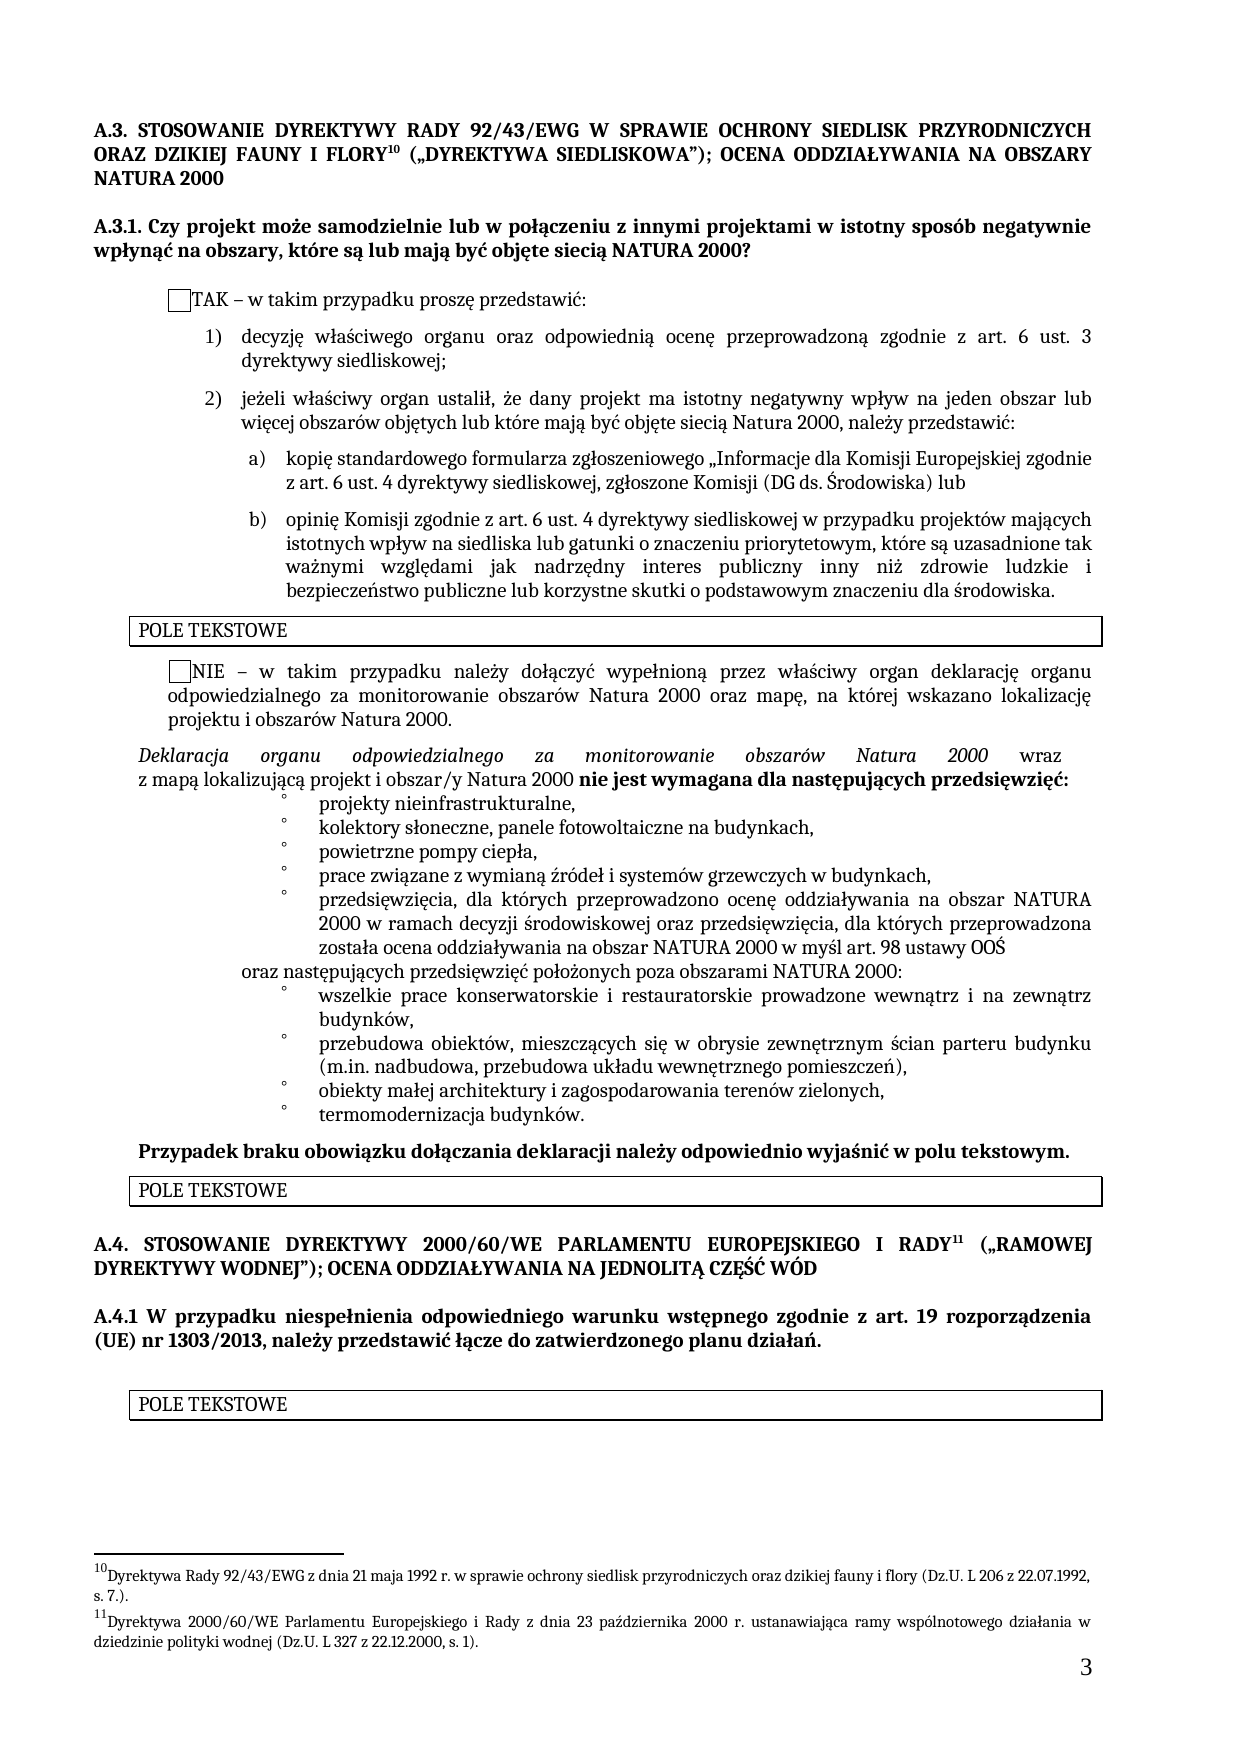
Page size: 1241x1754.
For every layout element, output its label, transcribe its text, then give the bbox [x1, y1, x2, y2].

list termomodernizacja budynków. [281, 1103, 1093, 1127]
list opinię Komisji zgodnie z art. 6 ust. 4 dyrektywy siedliskowej w przypadku projektów mających istotnych wpływ na siedliska lub gatunki o znaczeniu priorytetowym, które są uzasadnione tak ważnymi względami jak nadrzędny interes publiczny inny niż zdrowie ludzkie i bezpieczeństwo publiczne lub korzystne skutki o podstawowym znaczeniu dla środowiska. [248, 507, 1093, 603]
list przedsięwzięcia, dla których przeprowadzono ocenę oddziaływania na obszar NATURA 2000 w ramach decyzji środowiskowej oraz przedsięwzięcia, dla których przeprowadzona została ocena oddziaływania na obszar NATURA 2000 w myśl art. 98 ustawy OOŚ [281, 887, 1093, 959]
list kolektory słoneczne, panele fotowoltaiczne na budynkach, [281, 816, 1093, 839]
subtitle A.4. STOSOWANIE DYREKTYWY 2000/60/WE PARLAMENTU EUROPEJSKIEGO I RADY („RAMOWEJ DYREKTYWY WODNEJ”); OCENA ODDZIAŁYWANIA NA JEDNOLITĄ CZĘŚĆ WÓD [94, 1232, 1093, 1280]
subtitle A.4.1 W przypadku niespełnienia odpowiedniego warunku wstępnego zgodnie z art. 19 rozporządzenia (UE) nr 1303/2013, należy przedstawić łącze do zatwierdzonego planu działań. [94, 1305, 1093, 1353]
text POLE TEKSTOWE [130, 1391, 1101, 1419]
text Przypadek braku obowiązku dołączania deklaracji należy odpowiednio wyjaśnić w polu tekstowym. [138, 1139, 1093, 1163]
text POLE TEKSTOWE [130, 617, 1101, 645]
text TAK – w takim przypadku proszę przedstawić: [94, 288, 1093, 312]
text NIE – w takim przypadku należy dołączyć wypełnioną przez właściwy organ deklarację organu odpowiedzialnego za monitorowanie obszarów Natura 2000 oraz mapę, na której wskazano lokalizację projektu i obszarów Natura 2000. [168, 659, 1093, 731]
text POLE TEKSTOWE [130, 1177, 1101, 1205]
list prace związane z wymianą źródeł i systemów grzewczych w budynkach, [281, 863, 1093, 887]
text Deklaracja organu odpowiedzialnego za monitorowanie obszarów Natura 2000 wraz z mapą lokalizującą projekt i obszar/y Natura 2000 nie jest wymagana dla następujących przedsięwzięć: [138, 744, 1093, 792]
list jeżeli właściwy organ ustalił, że dany projekt ma istotny negatywny wpływ na jeden obszar lub więcej obszarów objętych lub które mają być objęte siecią Natura 2000, należy przedstawić: [204, 386, 1093, 434]
list przebudowa obiektów, mieszczących się w obrysie zewnętrznym ścian parteru budynku (m.in. nadbudowa, przebudowa układu wewnętrznego pomieszczeń), [281, 1031, 1093, 1079]
list wszelkie prace konserwatorskie i restauratorskie prowadzone wewnątrz i na zewnątrz budynków, [281, 983, 1093, 1031]
list projekty nieinfrastrukturalne, [281, 792, 1093, 816]
list powietrzne pompy ciepła, [281, 839, 1093, 863]
list kopię standardowego formularza zgłoszeniowego „Informacje dla Komisji Europejskiej zgodnie z art. 6 ust. 4 dyrektywy siedliskowej, zgłoszone Komisji (DG ds. Środowiska) lub [248, 447, 1093, 495]
list obiekty małej architektury i zagospodarowania terenów zielonych, [281, 1079, 1093, 1103]
list decyzję właściwego organu oraz odpowiednią ocenę przeprowadzoną zgodnie z art. 6 ust. 3 dyrektywy siedliskowej; [204, 324, 1093, 373]
list oraz następujących przedsięwzięć położonych poza obszarami NATURA 2000: [241, 959, 1093, 983]
subtitle A.3. STOSOWANIE DYREKTYWY RADY 92/43/EWG W SPRAWIE OCHRONY SIEDLISK PRZYRODNICZYCH ORAZ DZIKIEJ FAUNY I FLORY („DYREKTYWA SIEDLISKOWA”); OCENA ODDZIAŁYWANIA NA OBSZARY NATURA 2000 [94, 118, 1093, 190]
subtitle A.3.1. Czy projekt może samodzielnie lub w połączeniu z innymi projektami w istotny sposób negatywnie wpłynąć na obszary, które są lub mają być objęte siecią NATURA 2000? [94, 215, 1093, 263]
